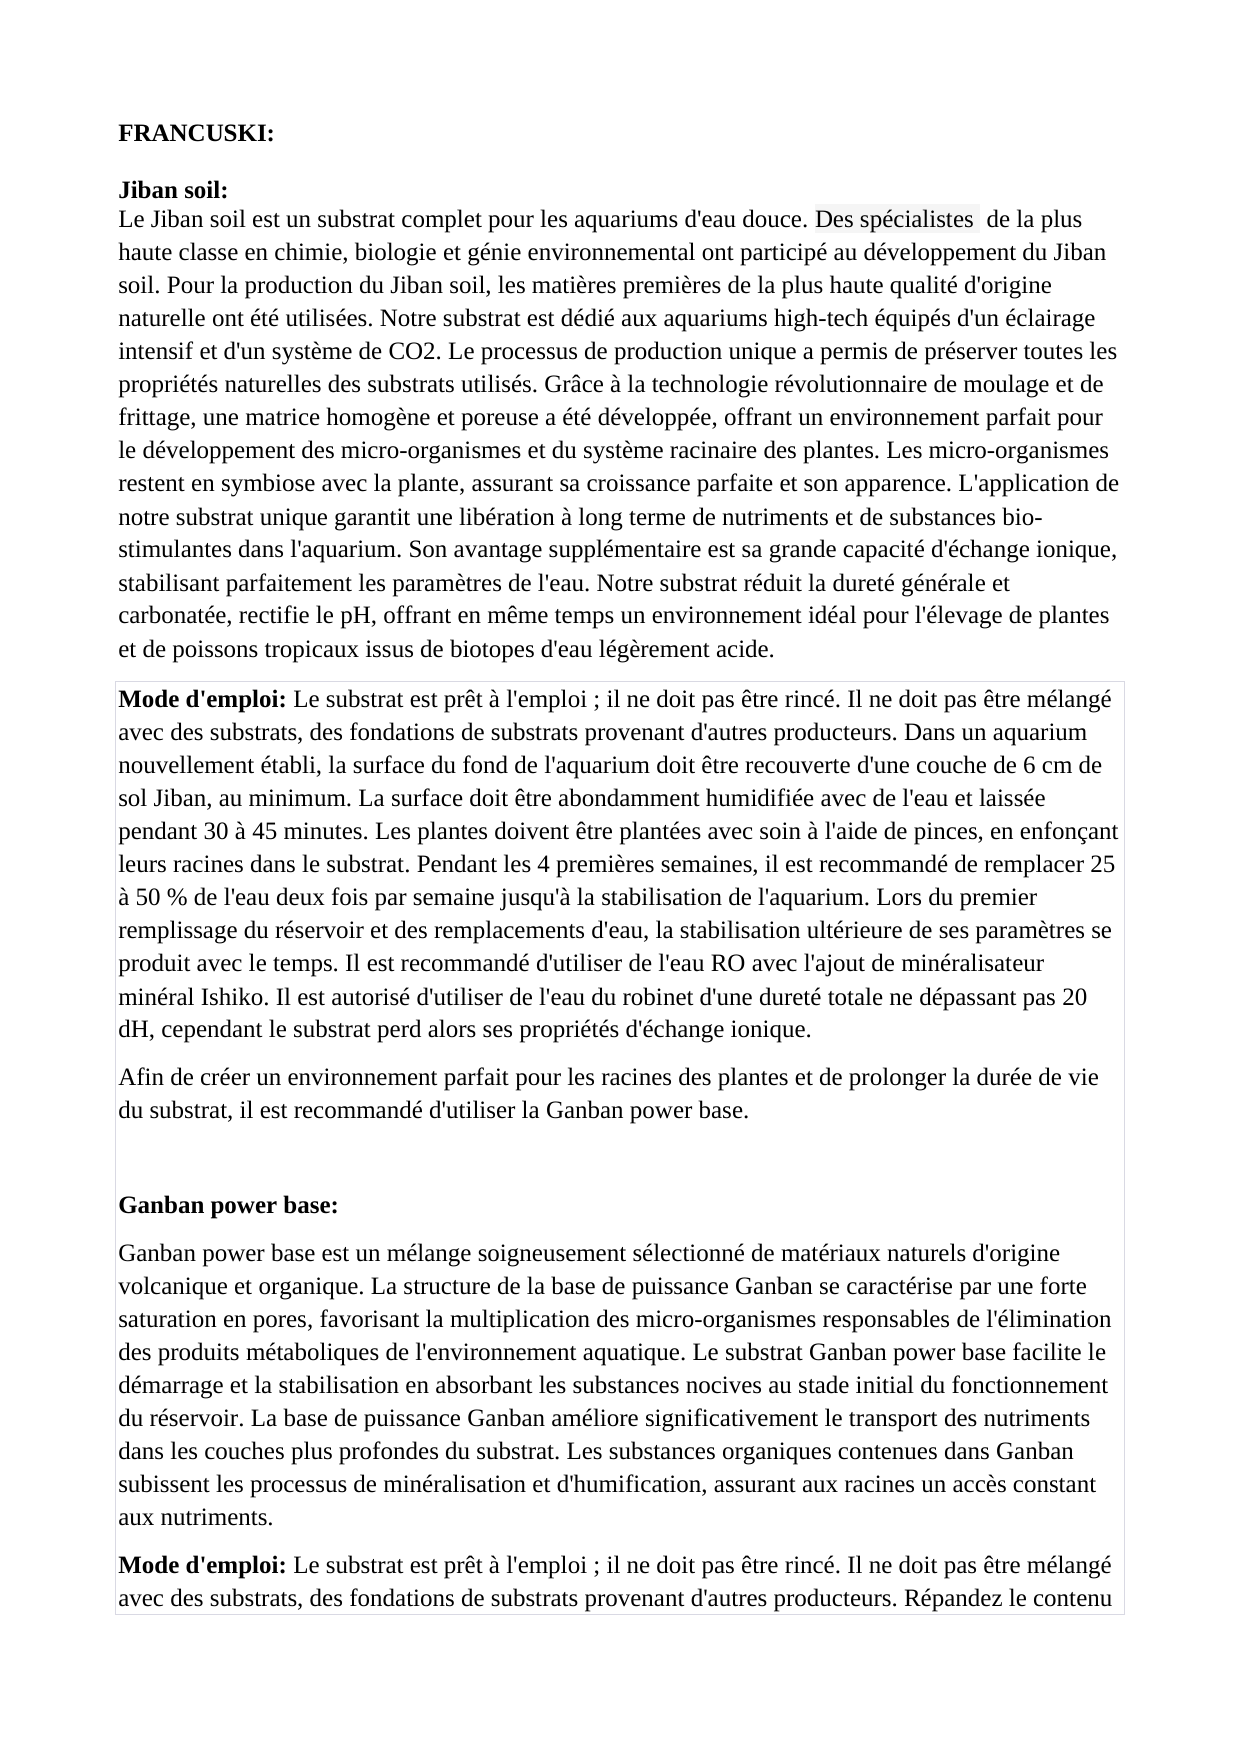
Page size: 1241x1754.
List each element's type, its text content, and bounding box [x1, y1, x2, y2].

text Ganban power base est un mélange soigneusement sélectionné de matériaux naturels d'origine volcanique et organique. La structure de la base de puissance Ganban se caractérise par une forte saturation en pores, favorisant la multiplication des micro-organismes responsables de l'élimination des produits métaboliques de l'environnement aquatique. Le substrat Ganban power base facilite le démarrage et la stabilisation en absorbant les substances nocives au stade initial du fonctionnement du réservoir. La base de puissance Ganban améliore significativement le transport des nutriments dans les couches plus profondes du substrat. Les substances organiques contenues dans Ganban subissent les processus de minéralisation et d'humification, assurant aux racines un accès constant aux nutriments. [116, 1235, 1124, 1531]
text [116, 1547, 1124, 1614]
text FRANCUSKI: [118, 118, 1122, 147]
text Le Jiban soil est un substrat complet pour les aquariums d'eau douce. Des spécialistes de la plus haute classe en chimie, biologie et génie environnemental ont participé au développement du Jiban soil. Pour la production du Jiban soil, les matières premières de la plus haute qualité d'origine naturelle ont été utilisées. Notre substrat est dédié aux aquariums high-tech équipés d'un éclairage intensif et d'un système de CO2. Le processus de production unique a permis de préserver toutes les propriétés naturelles des substrats utilisés. Grâce à la technologie révolutionnaire de moulage et de frittage, une matrice homogène et poreuse a été développée, offrant un environnement parfait pour le développement des micro-organismes et du système racinaire des plantes. Les micro-organismes restent en symbiose avec la plante, assurant sa croissance parfaite et son apparence. L'application de notre substrat unique garantit une libération à long terme de nutriments et de substances bio-stimulantes dans l'aquarium. Son avantage supplémentaire est sa grande capacité d'échange ionique, stabilisant parfaitement les paramètres de l'eau. Notre substrat réduit la dureté générale et carbonatée, rectifie le pH, offrant en même temps un environnement idéal pour l'élevage de plantes et de poissons tropicaux issus de biotopes d'eau légèrement acide. [118, 204, 1122, 662]
text Afin de créer un environnement parfait pour les racines des plantes et de prolonger la durée de vie du substrat, il est recommandé d'utiliser la Ganban power base. [116, 1059, 1124, 1124]
text Mode d'emploi: Le substrat est prêt à l'emploi ; il ne doit pas être rincé. Il ne doit pas être mélangé avec des substrats, des fondations de substrats provenant d'autres producteurs. Dans un aquarium nouvellement établi, la surface du fond de l'aquarium doit être recouverte d'une couche de 6 cm de sol Jiban, au minimum. La surface doit être abondamment humidifiée avec de l'eau et laissée pendant 30 à 45 minutes. Les plantes doivent être plantées avec soin à l'aide de pinces, en enfonçant leurs racines dans le substrat. Pendant les 4 premières semaines, il est recommandé de remplacer 25 à 50 % de l'eau deux fois par semaine jusqu'à la stabilisation de l'aquarium. Lors du premier remplissage du réservoir et des remplacements d'eau, la stabilisation ultérieure de ses paramètres se produit avec le temps. Il est recommandé d'utiliser de l'eau RO avec l'ajout de minéralisateur minéral Ishiko. Il est autorisé d'utiliser de l'eau du robinet d'une dureté totale ne dépassant pas 20 dH, cependant le substrat perd alors ses propriétés d'échange ionique. [116, 682, 1124, 1043]
text Jiban soil: [118, 176, 1122, 204]
text Ganban power base: [116, 1187, 1124, 1219]
